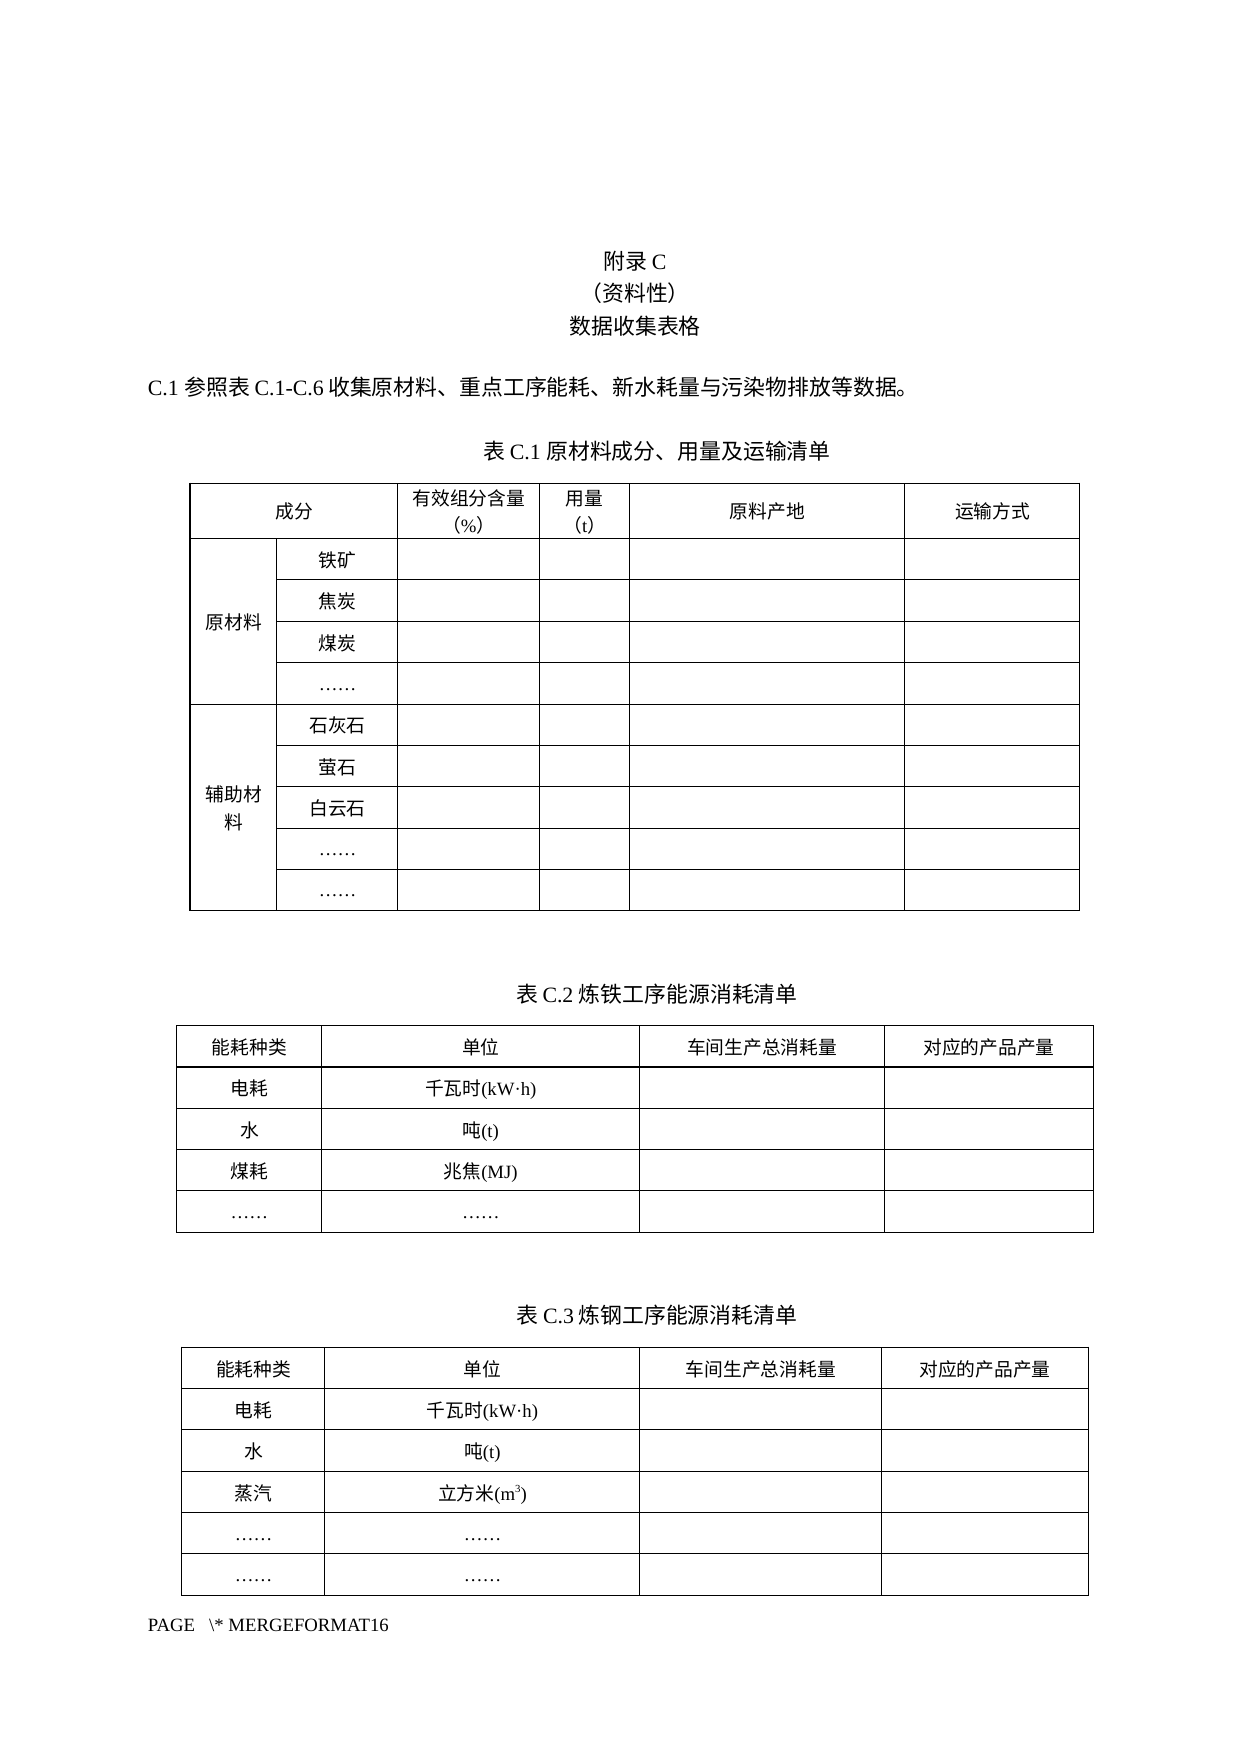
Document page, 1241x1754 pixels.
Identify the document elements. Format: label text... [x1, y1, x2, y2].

text C.1 参照表C.1-C.6收集原材料、重点工序能耗、新水耗量与污染物排放等数据。 [148, 370, 1122, 402]
table_cell [640, 1554, 881, 1595]
table_cell [398, 705, 539, 745]
table_cell 石灰石 [277, 705, 397, 745]
table_cell 焦炭 [277, 580, 397, 621]
table_cell [640, 1068, 884, 1108]
table_cell [640, 1389, 881, 1429]
table_header 车间生产总消耗量 [640, 1348, 881, 1388]
table_cell [882, 1389, 1088, 1429]
table_cell …… [277, 663, 397, 703]
table_cell [630, 539, 904, 579]
table_cell …… [277, 870, 397, 910]
table_cell [905, 829, 1079, 869]
table_cell [398, 580, 539, 621]
table_cell [540, 870, 629, 910]
table_cell [640, 1513, 881, 1553]
table_cell [640, 1472, 881, 1512]
table_header 车间生产总消耗量 [640, 1026, 884, 1066]
table_cell [398, 829, 539, 869]
table_cell 萤石 [277, 746, 397, 786]
table_cell [540, 539, 629, 579]
table_cell [630, 622, 904, 662]
table_cell [398, 539, 539, 579]
table_cell [640, 1191, 884, 1232]
table_cell [885, 1109, 1093, 1149]
table_cell [885, 1150, 1093, 1190]
table_cell 千瓦时(kW·h) [322, 1068, 639, 1108]
table_cell [882, 1430, 1088, 1471]
table_cell [905, 622, 1079, 662]
table_cell [540, 705, 629, 745]
table_cell …… [182, 1513, 324, 1553]
table_cell …… [325, 1554, 639, 1595]
table_cell [905, 580, 1079, 621]
table_cell [905, 787, 1079, 827]
table_cell 吨(t) [322, 1109, 639, 1149]
table_cell 蒸汽 [182, 1472, 324, 1512]
table_cell [398, 663, 539, 703]
table_header 用量（t） [540, 484, 629, 538]
table_header 能耗种类 [182, 1348, 324, 1388]
table_cell [540, 663, 629, 703]
table_header 对应的产品产量 [882, 1348, 1088, 1388]
table_cell 兆焦(MJ) [322, 1150, 639, 1190]
table_cell …… [177, 1191, 321, 1232]
table_cell [630, 870, 904, 910]
table_cell [630, 829, 904, 869]
table_header 有效组分含量（%） [398, 484, 539, 538]
text 表C.3炼钢工序能源消耗清单 [148, 1298, 1122, 1330]
table_cell [630, 787, 904, 827]
table_cell [540, 746, 629, 786]
table_cell [640, 1430, 881, 1471]
table_cell [885, 1068, 1093, 1108]
table_header 运输方式 [905, 484, 1079, 538]
table_cell [905, 870, 1079, 910]
table_cell 辅助材料 [191, 705, 276, 910]
table_cell [540, 829, 629, 869]
table_cell 白云石 [277, 787, 397, 827]
table_cell 电耗 [182, 1389, 324, 1429]
table_cell [398, 622, 539, 662]
table_cell [882, 1554, 1088, 1595]
table_cell [540, 622, 629, 662]
table_cell [905, 663, 1079, 703]
table_cell 铁矿 [277, 539, 397, 579]
table_cell [540, 580, 629, 621]
table_header 对应的产品产量 [885, 1026, 1093, 1066]
table_cell [630, 705, 904, 745]
table_cell …… [325, 1513, 639, 1553]
table_cell 电耗 [177, 1068, 321, 1108]
table_cell 千瓦时(kW·h) [325, 1389, 639, 1429]
table_cell [882, 1513, 1088, 1553]
table_header 单位 [322, 1026, 639, 1066]
table_header 单位 [325, 1348, 639, 1388]
table_cell …… [322, 1191, 639, 1232]
table_cell …… [182, 1554, 324, 1595]
table_cell [398, 787, 539, 827]
table_cell [398, 746, 539, 786]
table_cell 水 [182, 1430, 324, 1471]
table_header 原料产地 [630, 484, 904, 538]
table_cell 吨(t) [325, 1430, 639, 1471]
table_cell [540, 787, 629, 827]
table_cell [630, 663, 904, 703]
table_cell [630, 746, 904, 786]
table_cell 水 [177, 1109, 321, 1149]
text 附录C （资料性） 数据收集表格 [148, 243, 1122, 341]
table_cell [905, 705, 1079, 745]
table_cell [885, 1191, 1093, 1232]
table_cell 原材料 [191, 539, 276, 703]
table_cell [640, 1109, 884, 1149]
text 表C.2 炼铁工序能源消耗清单 [148, 976, 1122, 1009]
table_header 成分 [191, 484, 397, 538]
table_cell [905, 539, 1079, 579]
table_cell 煤耗 [177, 1150, 321, 1190]
table_cell [882, 1472, 1088, 1512]
table_cell 煤炭 [277, 622, 397, 662]
table_cell …… [277, 829, 397, 869]
table_cell [905, 746, 1079, 786]
table_header 能耗种类 [177, 1026, 321, 1066]
table_cell [630, 580, 904, 621]
text 表C.1 原材料成分、用量及运输清单 [148, 434, 1122, 466]
table_cell [640, 1150, 884, 1190]
table_cell [398, 870, 539, 910]
table_cell 立方米(m3) [325, 1472, 639, 1512]
